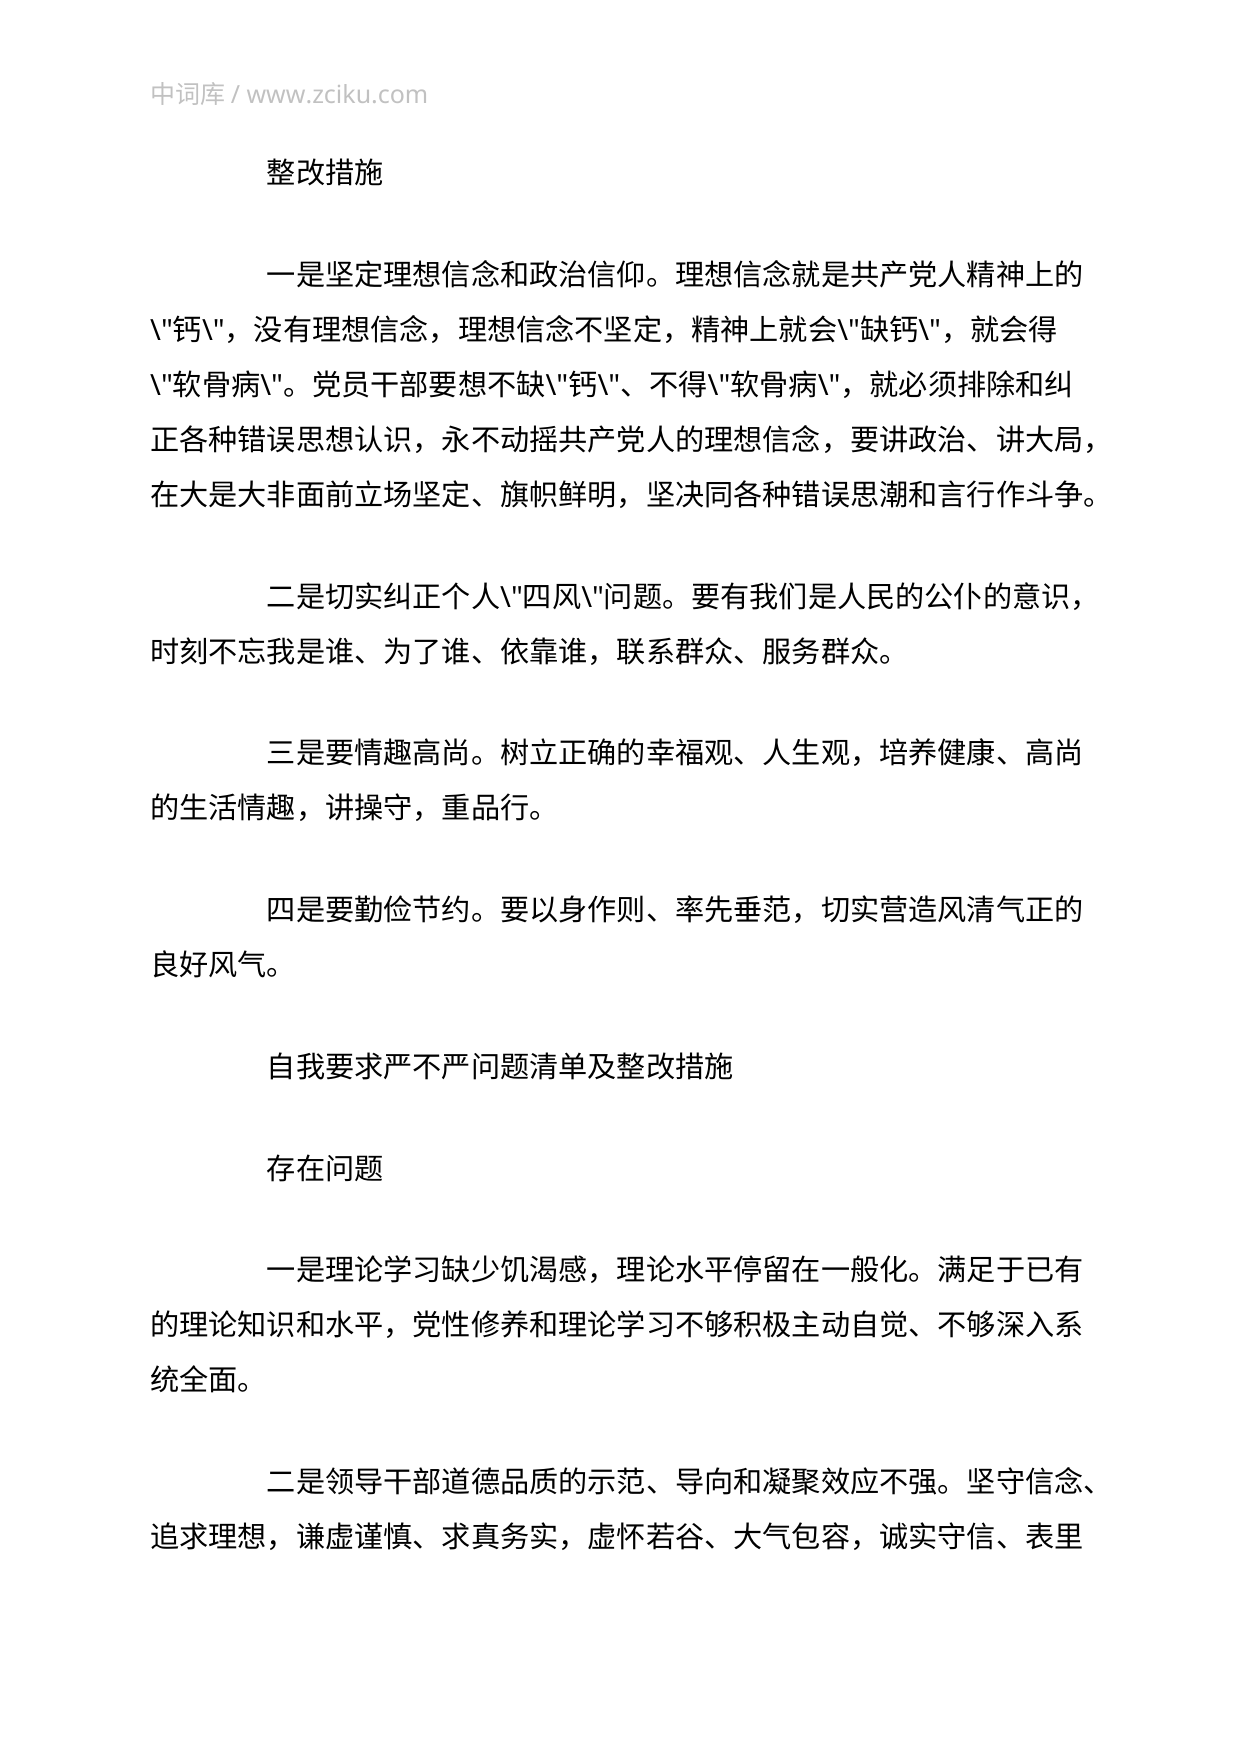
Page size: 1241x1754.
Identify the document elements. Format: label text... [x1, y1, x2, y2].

text 三是要情趣高尚。树立正确的幸福观、人生观，培养健康、高尚的生活情趣，讲操守，重品行。 [150, 730, 1090, 827]
text 存在问题 [150, 1145, 1090, 1187]
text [150, 1458, 1090, 1556]
text 二是切实纠正个人\"四风\"问题。要有我们是人民的公仆的意识，时刻不忘我是谁、为了谁、依靠谁，联系群众、服务群众。 [150, 573, 1090, 671]
text 四是要勤俭节约。要以身作则、率先垂范，切实营造风清气正的良好风气。 [150, 887, 1090, 984]
text 自我要求严不严问题清单及整改措施 [150, 1043, 1090, 1086]
text 一是理论学习缺少饥渴感，理论水平停留在一般化。满足于已有的理论知识和水平，党性修养和理论学习不够积极主动自觉、不够深入系统全面。 [150, 1247, 1090, 1399]
text 一是坚定理想信念和政治信仰。理想信念就是共产党人精神上的\"钙\"，没有理想信念，理想信念不坚定，精神上就会\"缺钙\"，就会得\"软骨病\"。党员干部要想不缺\"钙\"、不得\"软骨病\"，就必须排除和纠正各种错误思想认识，永不动摇共产党人的理想信念，要讲政治、讲大局，在大是大非面前立场坚定、旗帜鲜明，坚决同各种错误思潮和言行作斗争。 [150, 252, 1090, 514]
text 整改措施 [150, 150, 1090, 192]
